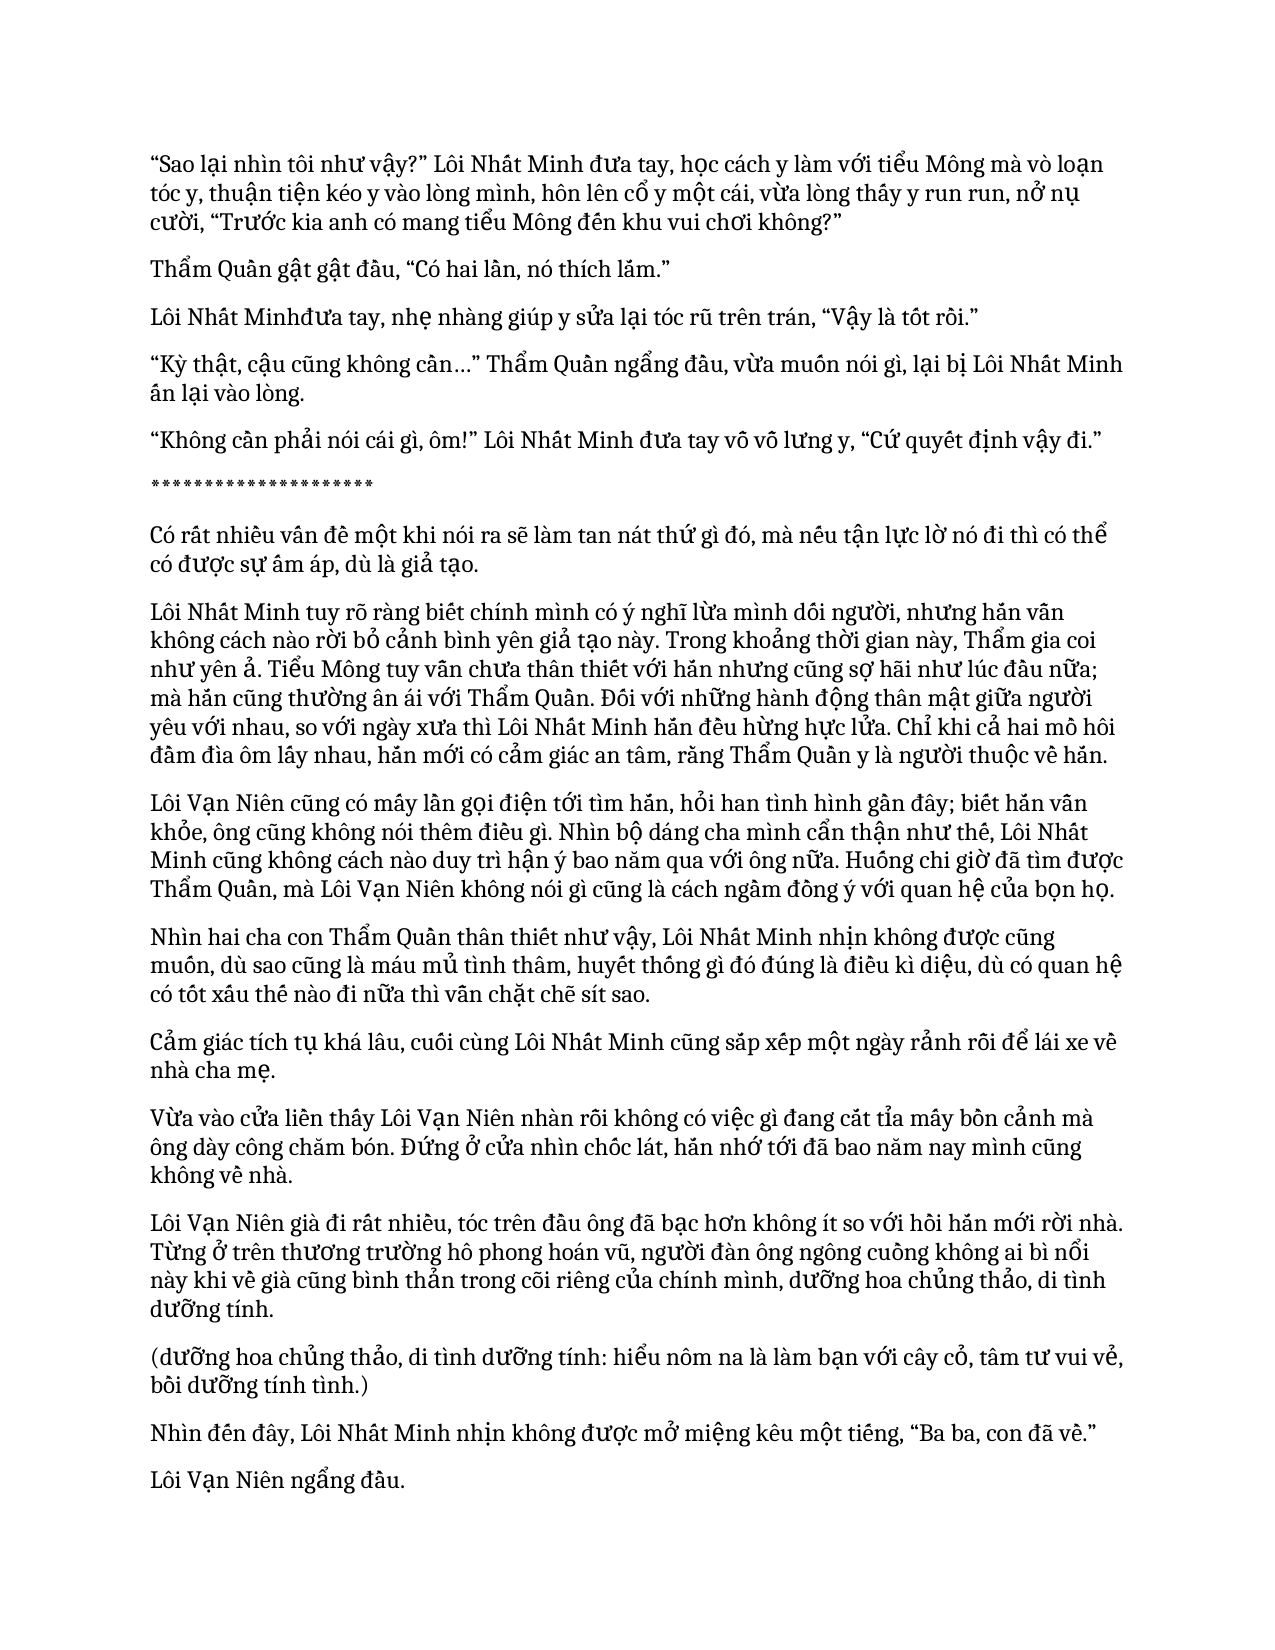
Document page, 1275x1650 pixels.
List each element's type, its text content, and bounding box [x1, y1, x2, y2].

text “Sao lại nhìn tôi như vậy?” Lôi Nhất Minh đưa tay, học cách y làm với tiểu Mông mà vò loạn tóc y, thuận tiện kéo y vào lòng mình, hôn lên cổ y một cái, vừa lòng thấy y run run, nở nụ cười, “Trước kia anh có mang tiểu Mông đến khu vui chơi không?” [150, 150, 1125, 236]
text Thẩm Quần gật gật đầu, “Có hai lần, nó thích lắm.” [150, 255, 1125, 284]
text “Không cần phải nói cái gì, ôm!” Lôi Nhất Minh đưa tay vỗ vỗ lưng y, “Cứ quyết định vậy đi.” [150, 426, 1125, 455]
text Nhìn hai cha con Thẩm Quần thân thiết như vậy, Lôi Nhất Minh nhịn không được cũng muốn, dù sao cũng là máu mủ tình thâm, huyết thống gì đó đúng là điều kì diệu, dù có quan hệ có tốt xấu thế nào đi nữa thì vẫn chặt chẽ sít sao. [150, 922, 1125, 1009]
text Lôi Nhất Minh tuy rõ ràng biết chính mình có ý nghĩ lừa mình dối người, nhưng hắn vẫn không cách nào rời bỏ cảnh bình yên giả tạo này. Trong khoảng thời gian này, Thẩm gia coi như yên ả. Tiểu Mông tuy vẫn chưa thân thiết với hắn nhưng cũng sợ hãi như lúc đầu nữa; mà hắn cũng thường ân ái với Thẩm Quần. Đối với những hành động thân mật giữa người yêu với nhau, so với ngày xưa thì Lôi Nhất Minh hắn đều hừng hực lửa. Chỉ khi cả hai mồ hôi đầm đìa ôm lấy nhau, hắn mới có cảm giác an tâm, rằng Thẩm Quần y là người thuộc về hắn. [150, 597, 1125, 770]
text ********************* [150, 474, 1125, 502]
text Lôi Vạn Niên cũng có mấy lần gọi điện tới tìm hắn, hỏi han tình hình gần đây; biết hắn vẫn khỏe, ông cũng không nói thêm điều gì. Nhìn bộ dáng cha mình cẩn thận như thế, Lôi Nhất Minh cũng không cách nào duy trì hận ý bao năm qua với ông nữa. Huống chi giờ đã tìm được Thẩm Quần, mà Lôi Vạn Niên không nói gì cũng là cách ngầm đồng ý với quan hệ của bọn họ. [150, 789, 1125, 904]
text (dưỡng hoa chủng thảo, di tình dưỡng tính: hiểu nôm na là làm bạn với cây cỏ, tâm tư vui vẻ, bồi dưỡng tính tình.) [150, 1342, 1125, 1400]
text Lôi Vạn Niên già đi rất nhiều, tóc trên đầu ông đã bạc hơn không ít so với hồi hắn mới rời nhà. Từng ở trên thương trường hô phong hoán vũ, người đàn ông ngông cuồng không ai bì nổi này khi về già cũng bình thản trong cõi riêng của chính mình, dưỡng hoa chủng thảo, di tình dưỡng tính. [150, 1209, 1125, 1324]
text Có rất nhiều vấn đề một khi nói ra sẽ làm tan nát thứ gì đó, mà nếu tận lực lờ nó đi thì có thể có được sự ấm áp, dù là giả tạo. [150, 521, 1125, 579]
text Lôi Vạn Niên ngẩng đầu. [150, 1466, 1125, 1495]
text Vừa vào cửa liền thấy Lôi Vạn Niên nhàn rỗi không có việc gì đang cắt tỉa mấy bồn cảnh mà ông dày công chăm bón. Đứng ở cửa nhìn chốc lát, hắn nhớ tới đã bao năm nay mình cũng không về nhà. [150, 1104, 1125, 1190]
text “Kỳ thật, cậu cũng không cần…” Thẩm Quần ngẩng đầu, vừa muốn nói gì, lại bị Lôi Nhất Minh ấn lại vào lòng. [150, 350, 1125, 407]
text Nhìn đến đây, Lôi Nhất Minh nhịn không được mở miệng kêu một tiếng, “Ba ba, con đã về.” [150, 1419, 1125, 1447]
text Lôi Nhất Minhđưa tay, nhẹ nhàng giúp y sửa lại tóc rũ trên trán, “Vậy là tốt rồi.” [150, 302, 1125, 331]
text Cảm giác tích tụ khá lâu, cuối cùng Lôi Nhất Minh cũng sắp xếp một ngày rảnh rỗi để lái xe về nhà cha mẹ. [150, 1027, 1125, 1085]
